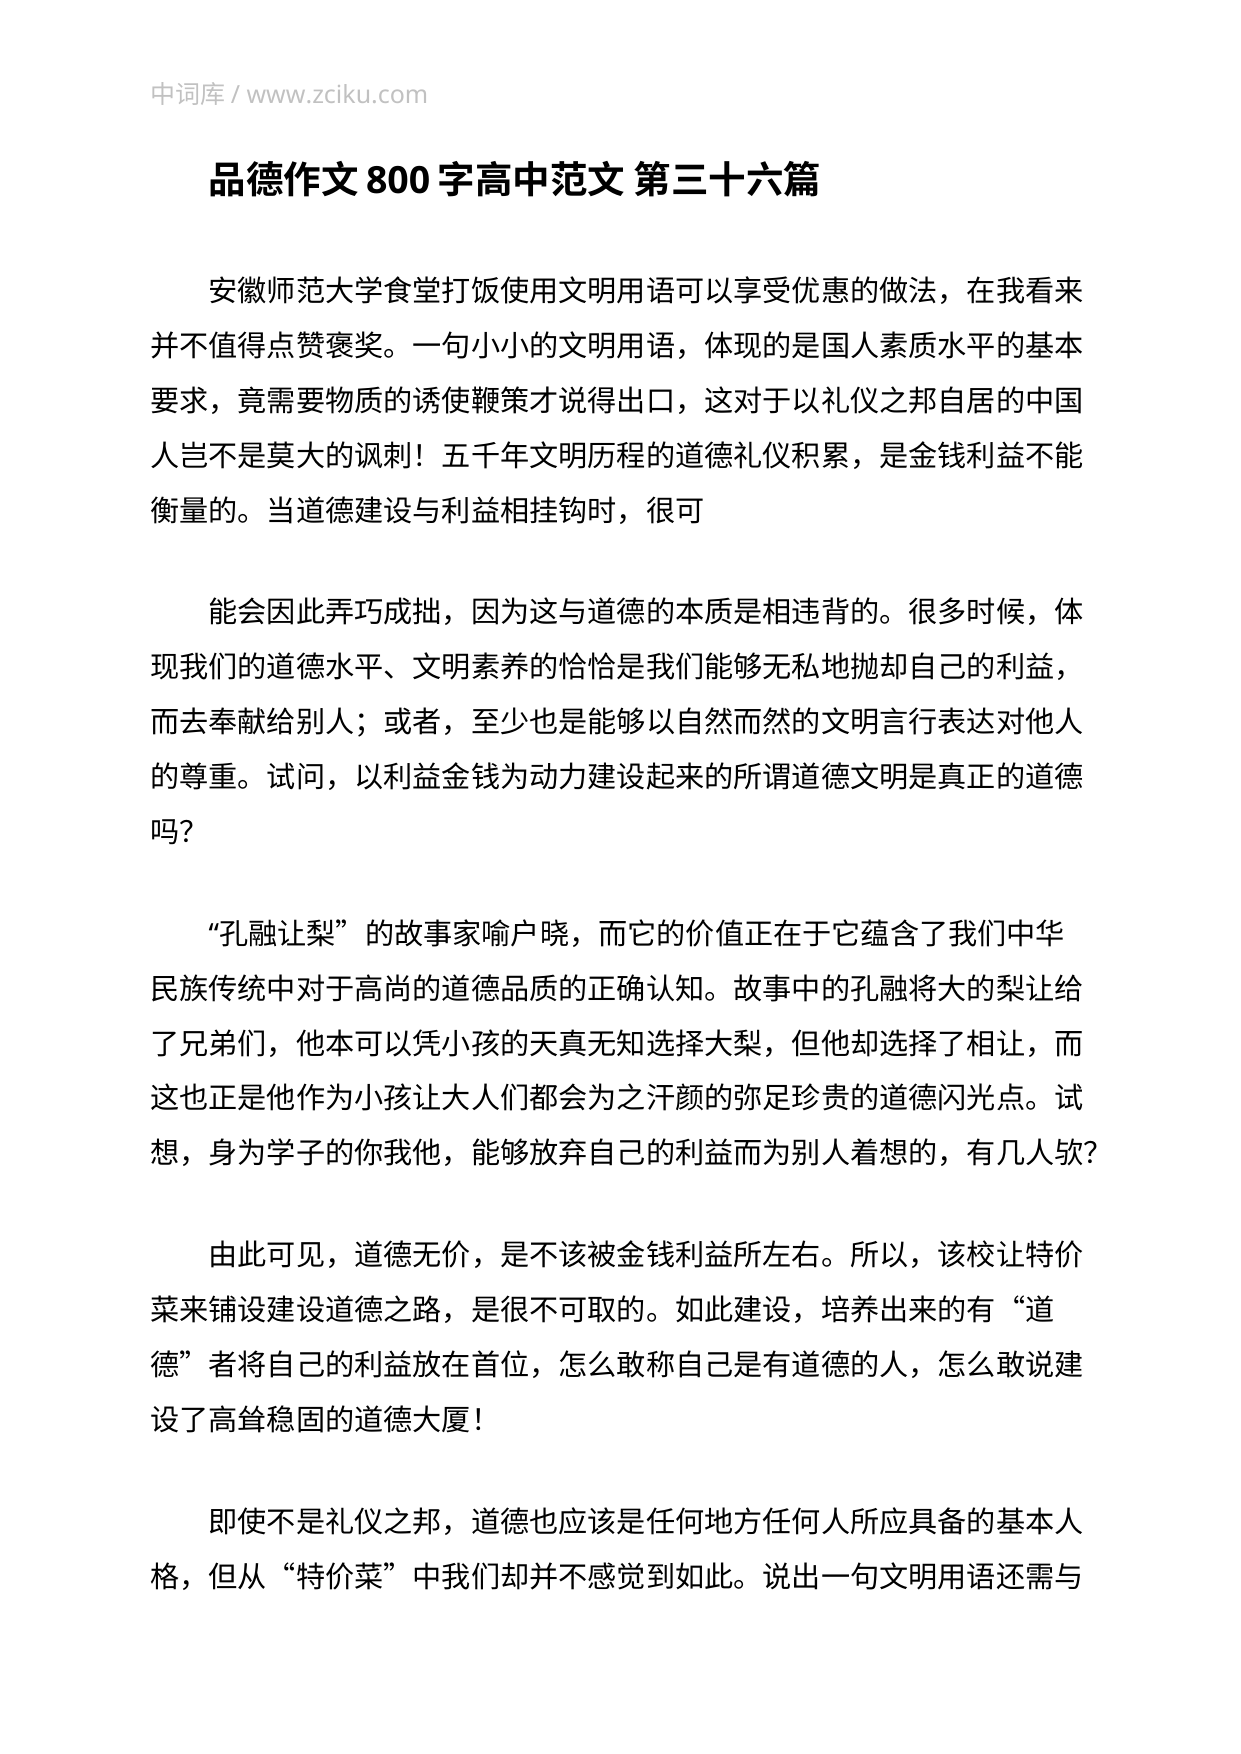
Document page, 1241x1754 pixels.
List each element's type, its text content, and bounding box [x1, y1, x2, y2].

text 品德作文800字高中范文 第三十六篇 [150, 150, 1090, 204]
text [150, 1498, 1090, 1595]
text 安徽师范大学食堂打饭使用文明用语可以享受优惠的做法，在我看来并不值得点赞褒奖。一句小小的文明用语，体现的是国人素质水平的基本要求，竟需要物质的诱使鞭策才说得出口，这对于以礼仪之邦自居的中国人岂不是莫大的讽刺！五千年文明历程的道德礼仪积累，是金钱利益不能衡量的。当道德建设与利益相挂钩时，很可 [150, 268, 1090, 529]
text “孔融让梨”的故事家喻户晓，而它的价值正在于它蕴含了我们中华民族传统中对于高尚的道德品质的正确认知。故事中的孔融将大的梨让给了兄弟们，他本可以凭小孩的天真无知选择大梨，但他却选择了相让，而这也正是他作为小孩让大人们都会为之汗颜的弥足珍贵的道德闪光点。试想，身为学子的你我他，能够放弃自己的利益而为别人着想的，有几人欤？ [150, 910, 1090, 1172]
text 能会因此弄巧成拙，因为这与道德的本质是相违背的。很多时候，体现我们的道德水平、文明素养的恰恰是我们能够无私地抛却自己的利益，而去奉献给别人；或者，至少也是能够以自然而然的文明言行表达对他人的尊重。试问，以利益金钱为动力建设起来的所谓道德文明是真正的道德吗？ [150, 589, 1090, 851]
text 由此可见，道德无价，是不该被金钱利益所左右。所以，该校让特价菜来铺设建设道德之路，是很不可取的。如此建设，培养出来的有“道德”者将自己的利益放在首位，怎么敢称自己是有道德的人，怎么敢说建设了高耸稳固的道德大厦！ [150, 1232, 1090, 1439]
